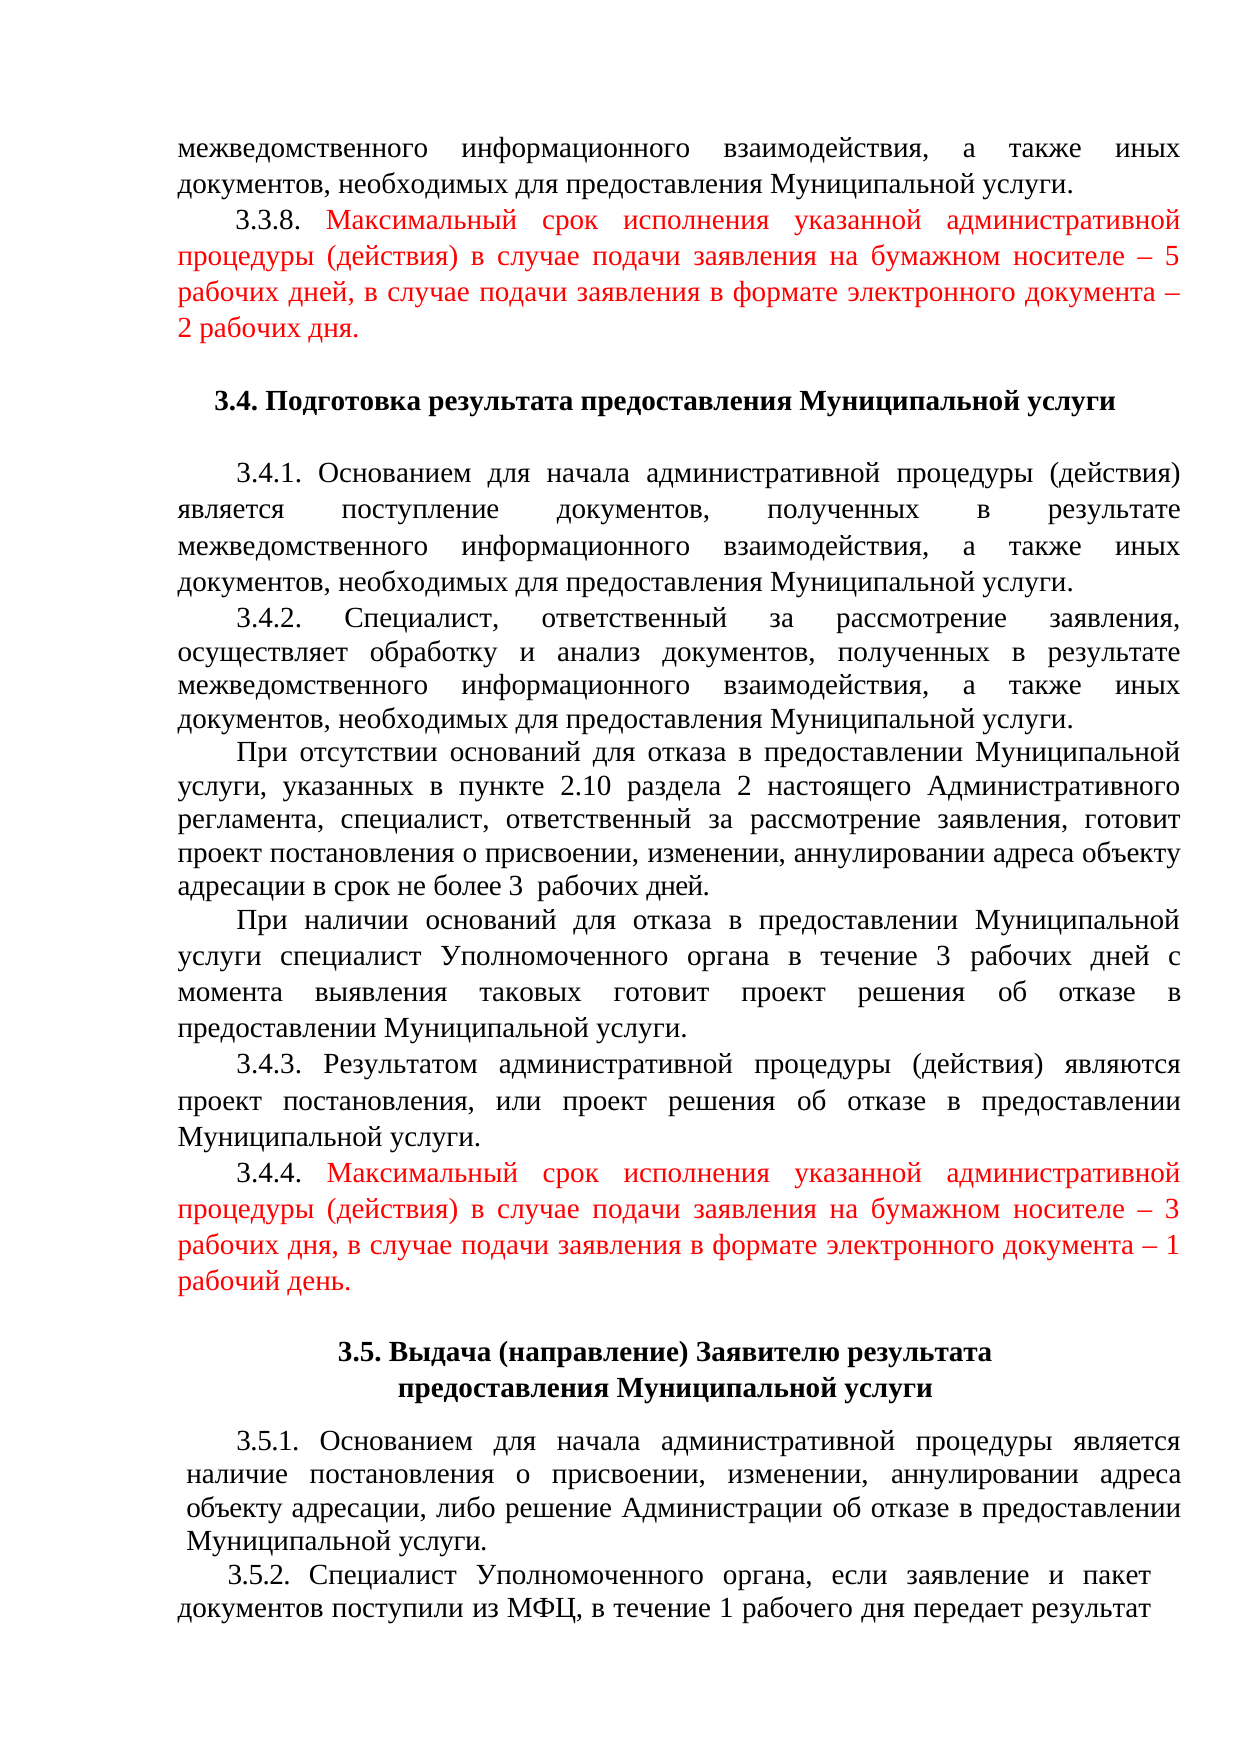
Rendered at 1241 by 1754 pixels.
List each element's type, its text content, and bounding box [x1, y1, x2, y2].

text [177, 1557, 1152, 1624]
text 3.4.1. Основанием для начала административной процедуры (действия) является поступление документов, полученных в результате межведомственного информационного взаимодействия, а также иных документов, необходимых для предоставления Муниципальной услуги. [177, 456, 1181, 597]
text 3.4.2. Специалист, ответственный за рассмотрение заявления, осуществляет обработку и анализ документов, полученных в результате межведомственного информационного взаимодействия, а также иных документов, необходимых для предоставления Муниципальной услуги. [177, 600, 1181, 734]
text 3.4. Подготовка результата предоставления Муниципальной услуги [214, 383, 1181, 417]
text При отсутствии оснований для отказа в предоставлении Муниципальной услуги, указанных в пункте 2.10 раздела 2 настоящего Административного регламента, специалист, ответственный за рассмотрение заявления, готовит проект постановления о присвоении, изменении, аннулировании адреса объекту адресации в срок не более 3 рабочих дней. [177, 734, 1181, 902]
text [177, 130, 1181, 199]
text 3.4.4. Максимальный срок исполнения указанной административной процедуры (действия) в случае подачи заявления на бумажном носителе – 3 рабочих дня, в случае подачи заявления в формате электронного документа – 1 рабочий день. [177, 1155, 1181, 1297]
text 3.5. Выдача (направление) Заявителю результата предоставления Муниципальной услуги [338, 1334, 1146, 1403]
text 3.5.1. Основанием для начала административной процедуры является наличие постановления о присвоении, изменении, аннулировании адреса объекту адресации, либо решение Администрации об отказе в предоставлении Муниципальной услуги. [186, 1423, 1181, 1557]
text 3.3.8. Максимальный срок исполнения указанной административной процедуры (действия) в случае подачи заявления на бумажном носителе – 5 рабочих дней, в случае подачи заявления в формате электронного документа – 2 рабочих дня. [177, 202, 1181, 344]
text 3.4.3. Результатом административной процедуры (действия) являются проект постановления, или проект решения об отказе в предоставлении Муниципальной услуги. [177, 1047, 1181, 1152]
text При наличии оснований для отказа в предоставлении Муниципальной услуги специалист Уполномоченного органа в течение 3 рабочих дней с момента выявления таковых готовит проект решения об отказе в предоставлении Муниципальной услуги. [177, 902, 1181, 1044]
